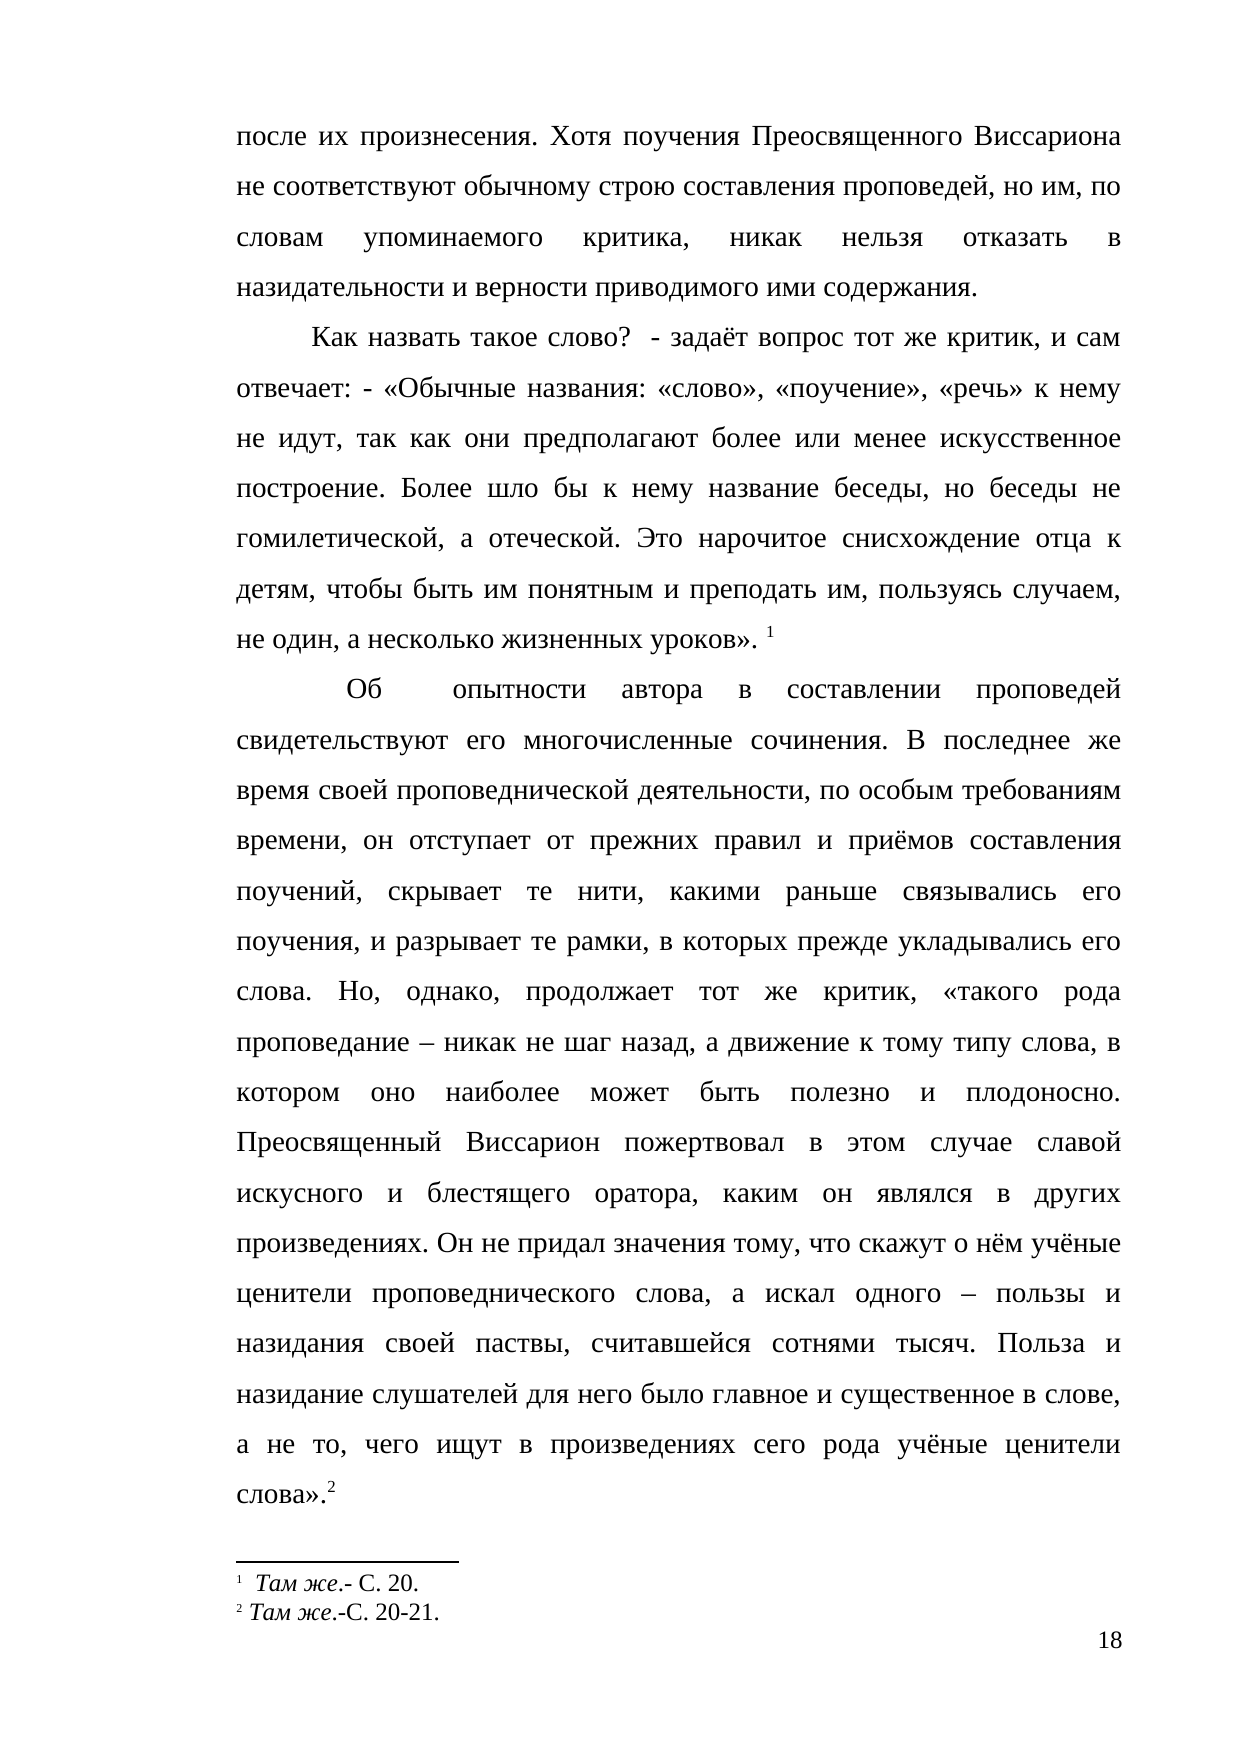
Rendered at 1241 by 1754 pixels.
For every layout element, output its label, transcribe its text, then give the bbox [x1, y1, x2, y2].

text Об опытности автора в составлении проповедей свидетельствуют его многочисленные сочинения. В последнее же время своей проповеднической деятельности, по особым требованиям времени, он отступает от прежних правил и приёмов составления поучений, скрывает те нити, какими раньше связывались его поучения, и разрывает те рамки, в которых прежде укладывались его слова. Но, однако, продолжает тот же критик, «такого рода проповедание – никак не шаг назад, а движение к тому типу слова, в котором оно наиболее может быть полезно и плодоносно. Преосвященный Виссарион пожертвовал в этом случае славой искусного и блестящего оратора, каким он являлся в других произведениях. Он не придал значения тому, что скажут о нём учёные ценители проповеднического слова, а искал одного – пользы и назидания своей паствы, считавшейся сотнями тысяч. Польза и назидание слушателей для него было главное и существенное в слове, а не то, чего ищут в произведениях сего рода учёные ценители слова». [236, 672, 1122, 1510]
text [236, 118, 1122, 303]
text Как назвать такое слово? - задаёт вопрос тот же критик, и сам отвечает: - «Обычные названия: «слово», «поучение», «речь» к нему не идут, так как они предполагают более или менее искусственное построение. Более шло бы к нему название беседы, но беседы не гомилетической, а отеческой. Это нарочитое снисхождение отца к детям, чтобы быть им понятным и преподать им, пользуясь случаем, не один, а несколько жизненных уроков». [236, 319, 1122, 655]
